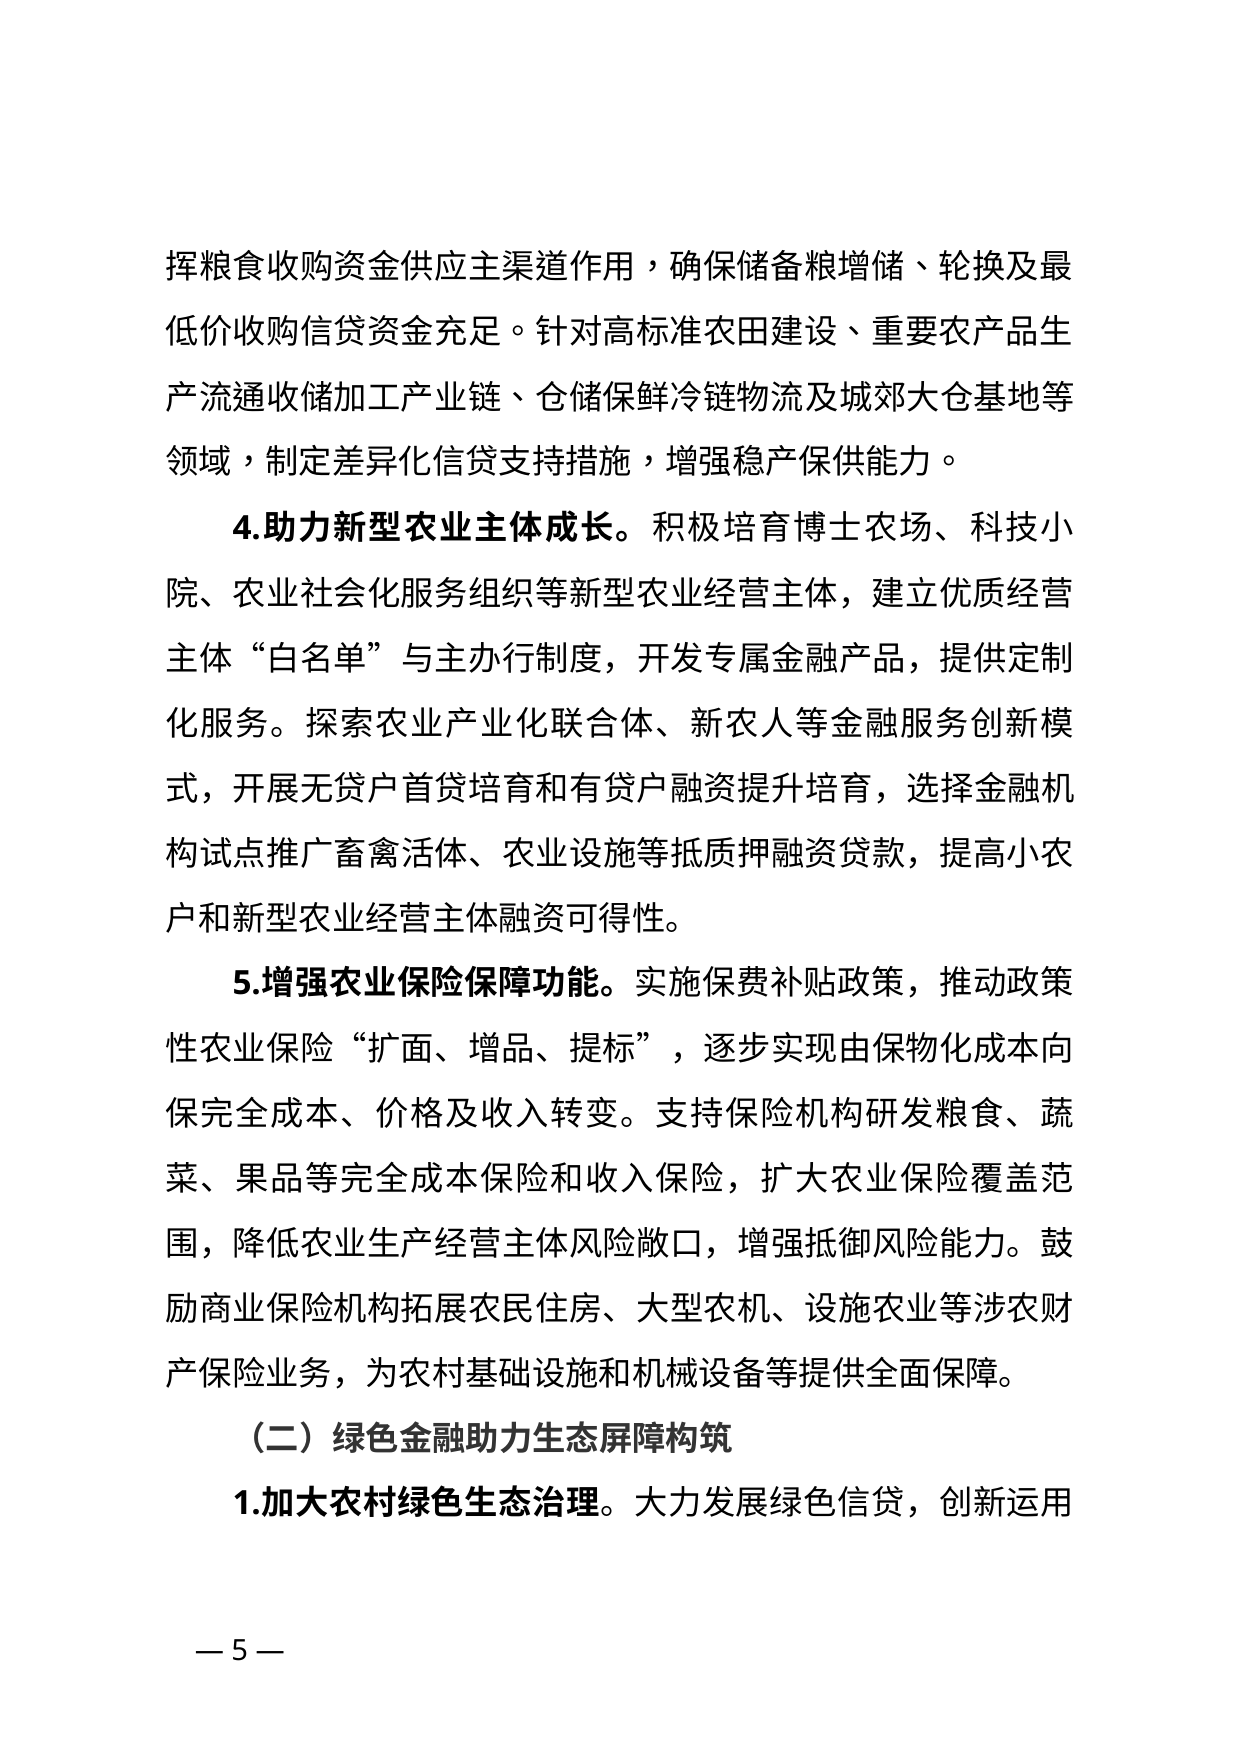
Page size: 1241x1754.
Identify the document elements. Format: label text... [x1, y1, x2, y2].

list 4.助力新型农业主体成长。积极培育博士农场、科技小院、农业社会化服务组织等新型农业经营主体，建立优质经营主体“白名单”与主办行制度，开发专属金融产品，提供定制化服务。探索农业产业化联合体、新农人等金融服务创新模式，开展无贷户首贷培育和有贷户融资提升培育，选择金融机构试点推广畜禽活体、农业设施等抵质押融资贷款，提高小农户和新型农业经营主体融资可得性。 [165, 493, 1075, 948]
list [165, 1468, 1075, 1533]
list 绿色金融助力生态屏障构筑 [165, 1403, 1075, 1468]
list 5.增强农业保险保障功能。实施保费补贴政策，推动政策性农业保险“扩面、增品、提标”，逐步实现由保物化成本向保完全成本、价格及收入转变。支持保险机构研发粮食、蔬菜、果品等完全成本保险和收入保险，扩大农业保险覆盖范围，降低农业生产经营主体风险敞口，增强抵御风险能力。鼓励商业保险机构拓展农民住房、大型农机、设施农业等涉农财产保险业务，为农村基础设施和机械设备等提供全面保障。 [165, 948, 1075, 1403]
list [165, 233, 1075, 493]
